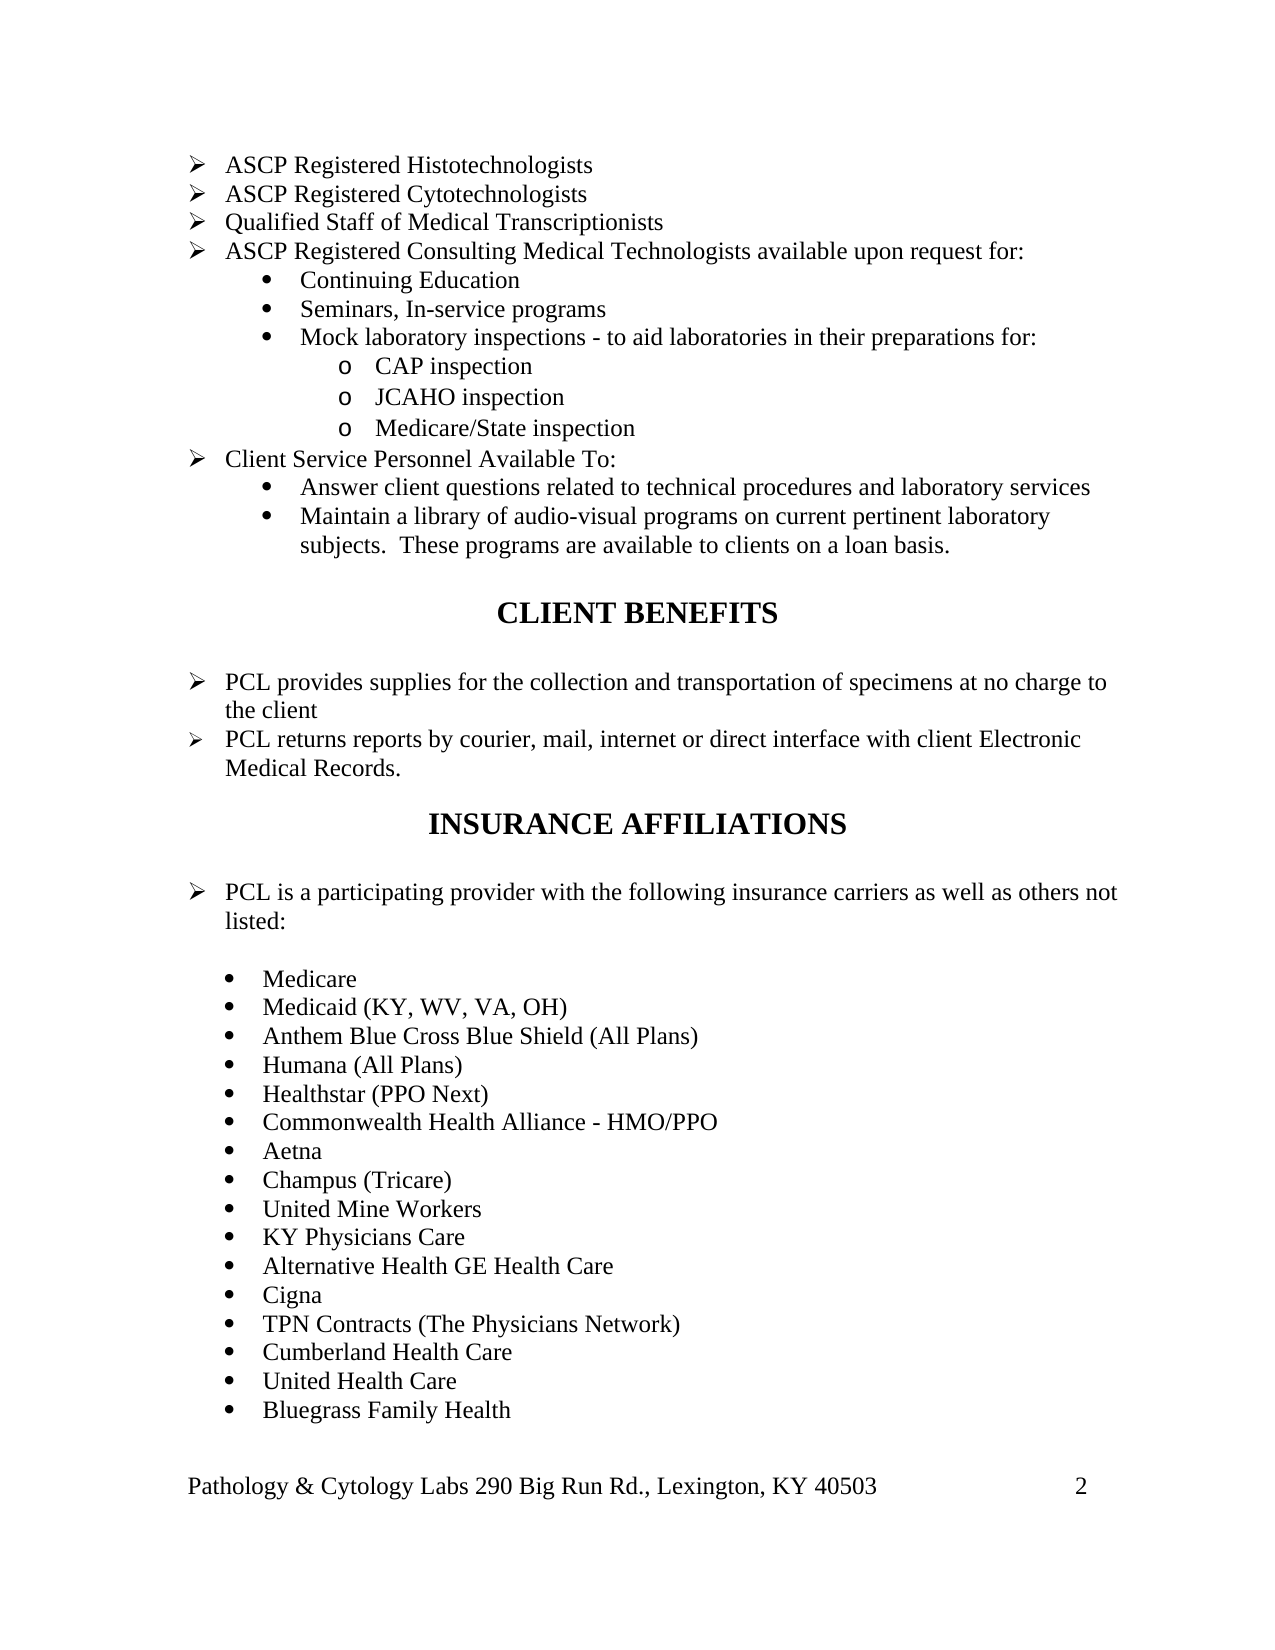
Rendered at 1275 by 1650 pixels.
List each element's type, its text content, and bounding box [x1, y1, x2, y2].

list Answer client questions related to technical procedures and laboratory services [262, 472, 1125, 501]
list JCAHO inspection [337, 382, 1125, 413]
list Qualified Staff of Medical Transcriptionists [187, 207, 1125, 236]
list United Mine Workers [225, 1194, 1125, 1222]
list United Health Care [225, 1366, 1125, 1395]
list Alternative Health GE Health Care [225, 1251, 1125, 1280]
list Anthem Blue Cross Blue Shield (All Plans) [225, 1021, 1125, 1050]
list Maintain a library of audio-visual programs on current pertinent laboratory subjects. These programs are available to clients on a loan basis. [262, 501, 1125, 559]
list Medicaid (KY, WV, VA, OH) [225, 992, 1125, 1021]
list ASCP Registered Cytotechnologists [187, 179, 1125, 207]
text CLIENT BENEFITS [150, 595, 1125, 631]
list CAP inspection [337, 351, 1125, 382]
list Client Service Personnel Available To: [187, 444, 1125, 472]
list Aetna [225, 1136, 1125, 1165]
list Healthstar (PPO Next) [225, 1079, 1125, 1107]
list Cumberland Health Care [225, 1337, 1125, 1366]
list KY Physicians Care [225, 1222, 1125, 1251]
list Humana (All Plans) [225, 1050, 1125, 1079]
list PCL is a participating provider with the following insurance carriers as well as others not listed: [187, 877, 1125, 935]
list Champus (Tricare) [225, 1165, 1125, 1194]
list Continuing Education [262, 265, 1125, 294]
list PCL returns reports by courier, mail, internet or direct interface with client Electronic Medical Records. [187, 724, 1125, 782]
list Seminars, In-service programs [262, 294, 1125, 322]
list ASCP Registered Consulting Medical Technologists available upon request for: [187, 236, 1125, 265]
list ASCP Registered Histotechnologists [187, 150, 1125, 179]
list Commonwealth Health Alliance - HMO/PPO [225, 1107, 1125, 1136]
list Medicare [225, 964, 1125, 992]
list PCL provides supplies for the collection and transportation of specimens at no charge to the client [187, 667, 1125, 724]
list Cigna [225, 1280, 1125, 1309]
list Mock laboratory inspections - to aid laboratories in their preparations for: [262, 322, 1125, 351]
text INSURANCE AFFILIATIONS [150, 806, 1125, 842]
list Medicare/State inspection [337, 413, 1125, 444]
list Bluegrass Family Health [225, 1395, 1125, 1424]
list TPN Contracts (The Physicians Network) [225, 1309, 1125, 1337]
